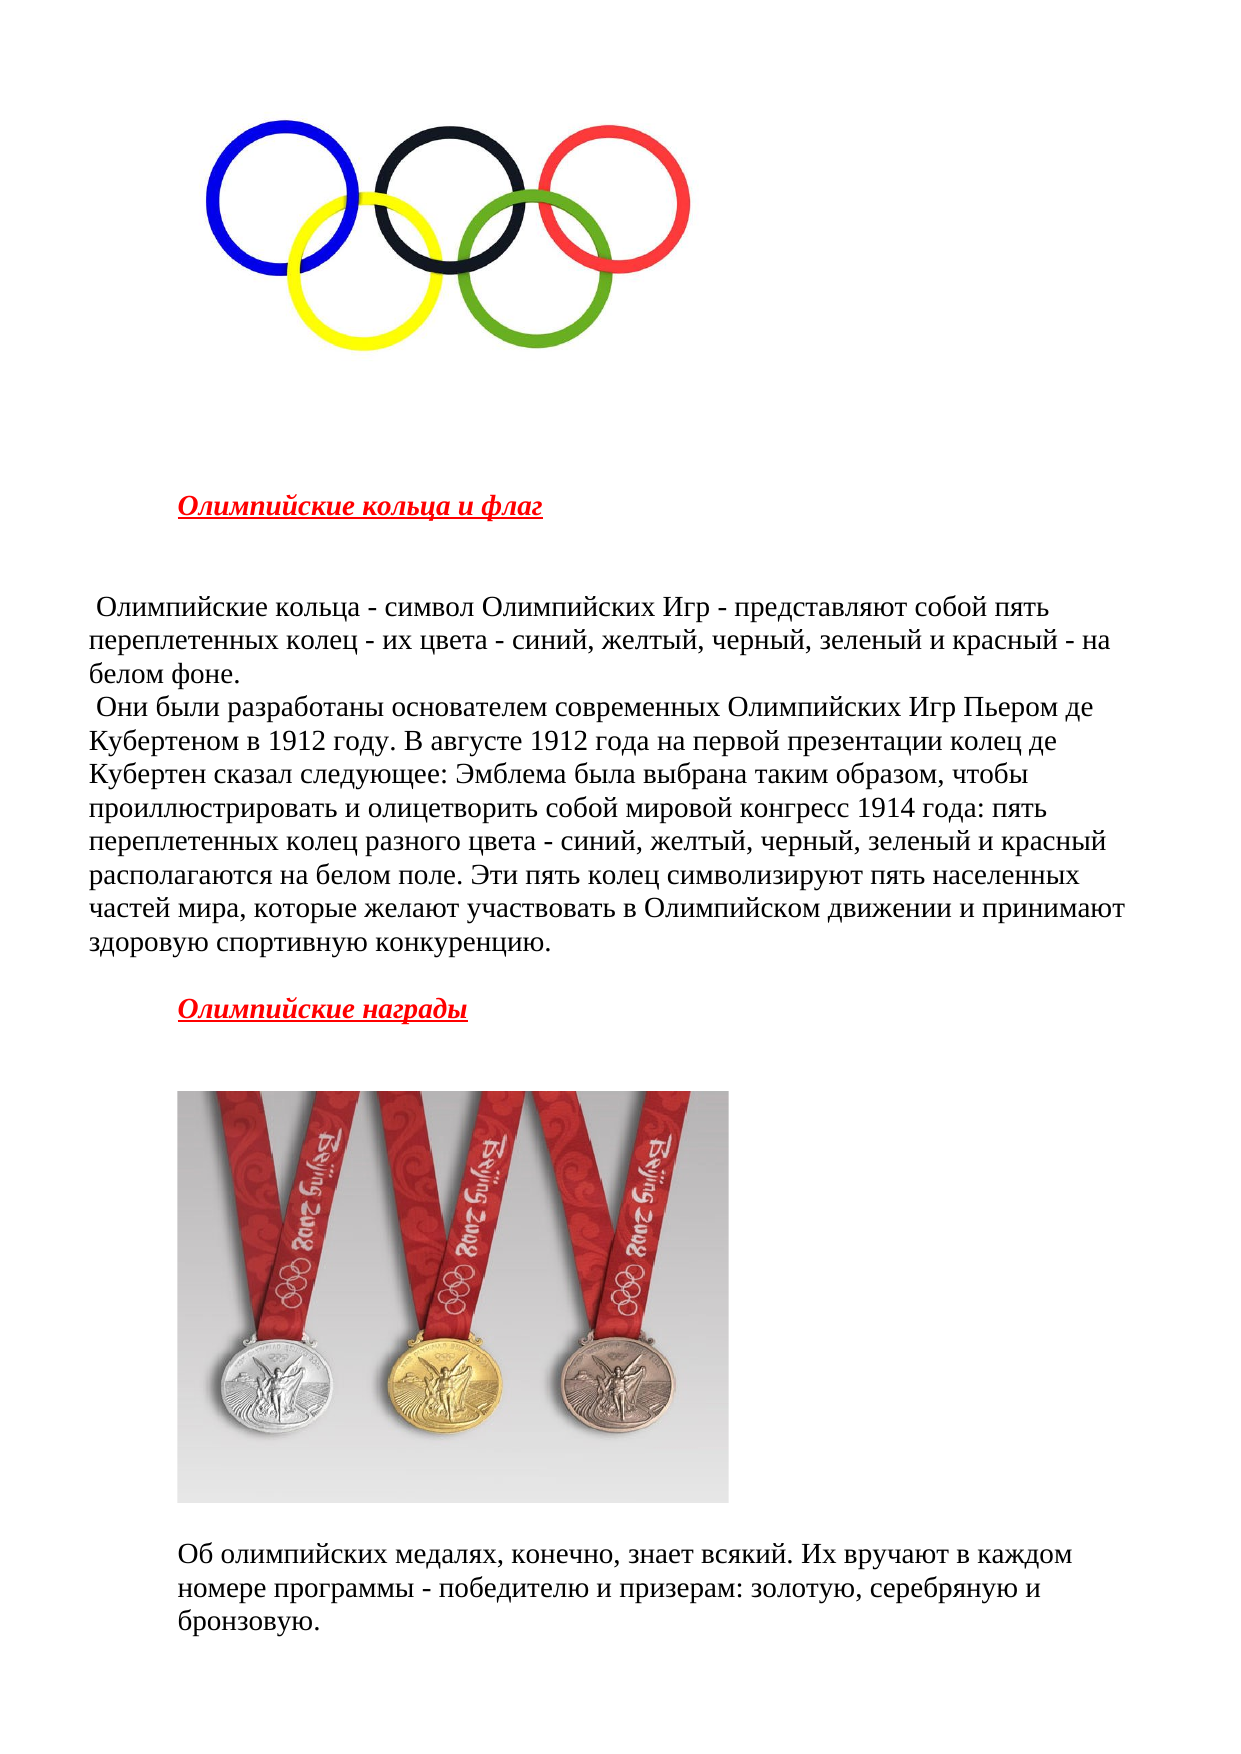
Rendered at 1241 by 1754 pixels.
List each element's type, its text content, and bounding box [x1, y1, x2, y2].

text Об олимпийских медалях, конечно, знает всякий. Их вручают в каждом номере программы - победителю и призерам: золотую, серебряную и бронзовую. [177, 1536, 1152, 1637]
text Олимпийские награды [177, 991, 1152, 1025]
picture [177, 1091, 729, 1503]
picture [177, 44, 720, 421]
text Олимпийские кольца - символ Олимпийских Игр - представляют собой пять переплетенных колец - их цвета - синий, желтый, черный, зеленый и красный - на белом фоне. [88, 589, 1152, 689]
text Они были разработаны основателем современных Олимпийских Игр Пьером де Кубертеном в 1912 году. В августе 1912 года на первой презентации колец де Кубертен сказал следующее: Эмблема была выбрана таким образом, чтобы проиллюстрировать и олицетворить собой мировой конгресс 1914 года: пять переплетенных колец разного цвета - синий, желтый, черный, зеленый и красный располагаются на белом поле. Эти пять колец символизируют пять населенных частей мира, которые желают участвовать в Олимпийском движении и принимают здоровую спортивную конкуренцию. [88, 689, 1152, 958]
text Олимпийские кольца и флаг [177, 488, 1152, 522]
